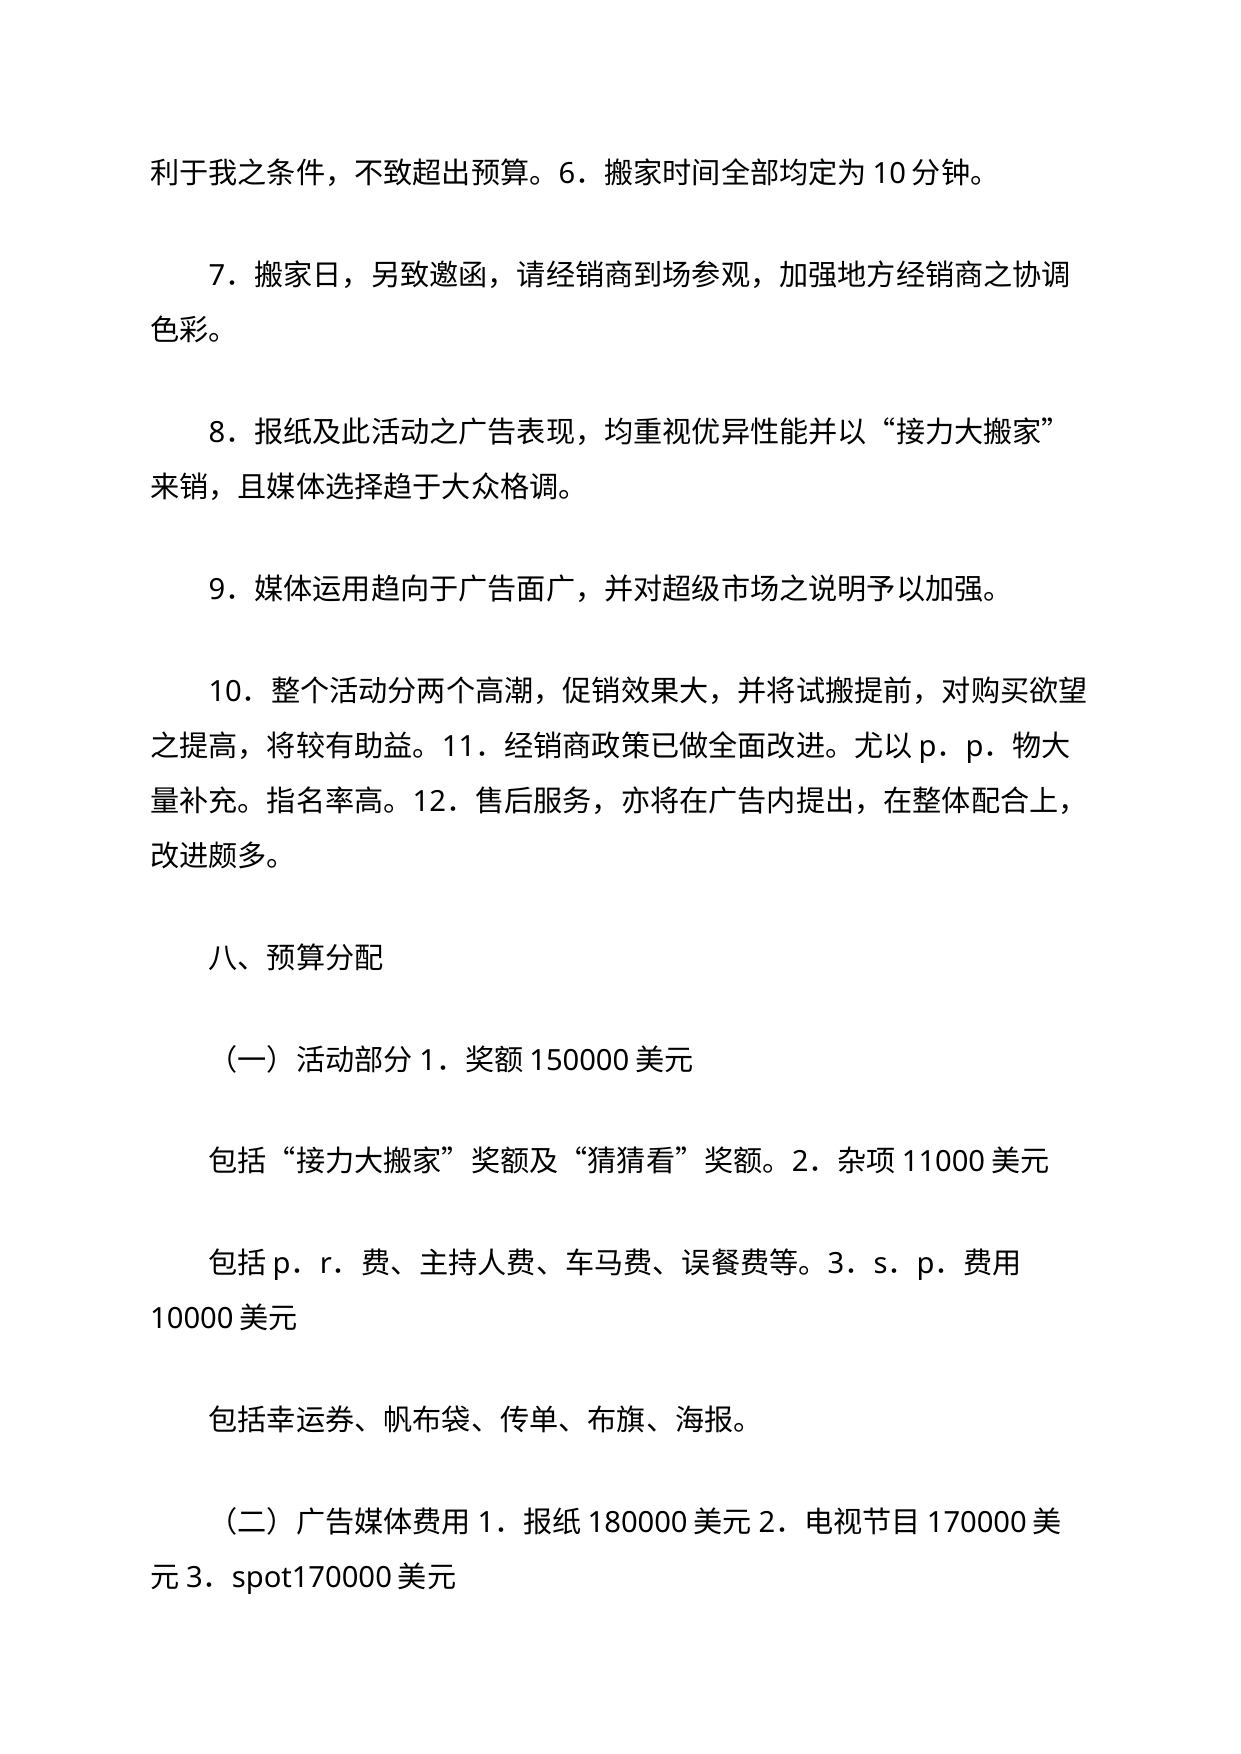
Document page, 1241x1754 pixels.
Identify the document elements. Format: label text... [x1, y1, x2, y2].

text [150, 150, 1090, 192]
text 10．整个活动分两个高潮，促销效果大，并将试搬提前，对购买欲望之提高，将较有助益。11．经销商政策已做全面改进。尤以p．p．物大量补充。指名率高。12．售后服务，亦将在广告内提出，在整体配合上，改进颇多。 [150, 667, 1090, 875]
text （二）广告媒体费用 1．报纸180000美元 2．电视节目170000美元 3．spot170000美元 [150, 1499, 1090, 1596]
text 7．搬家日，另致邀函，请经销商到场参观，加强地方经销商之协调色彩。 [150, 252, 1090, 349]
text 包括“接力大搬家”奖额及“猜猜看”奖额。2．杂项11000美元 [150, 1138, 1090, 1180]
text 8．报纸及此活动之广告表现，均重视优异性能并以“接力大搬家”来销，且媒体选择趋于大众格调。 [150, 409, 1090, 506]
text 9．媒体运用趋向于广告面广，并对超级市场之说明予以加强。 [150, 566, 1090, 608]
text （一）活动部分 1．奖额150000美元 [150, 1036, 1090, 1078]
text 包括幸运券、帆布袋、传单、布旗、海报。 [150, 1397, 1090, 1439]
text 八、预算分配 [150, 934, 1090, 977]
text 包括p．r．费、主持人费、车马费、误餐费等。3．s．p．费用10000美元 [150, 1240, 1090, 1337]
